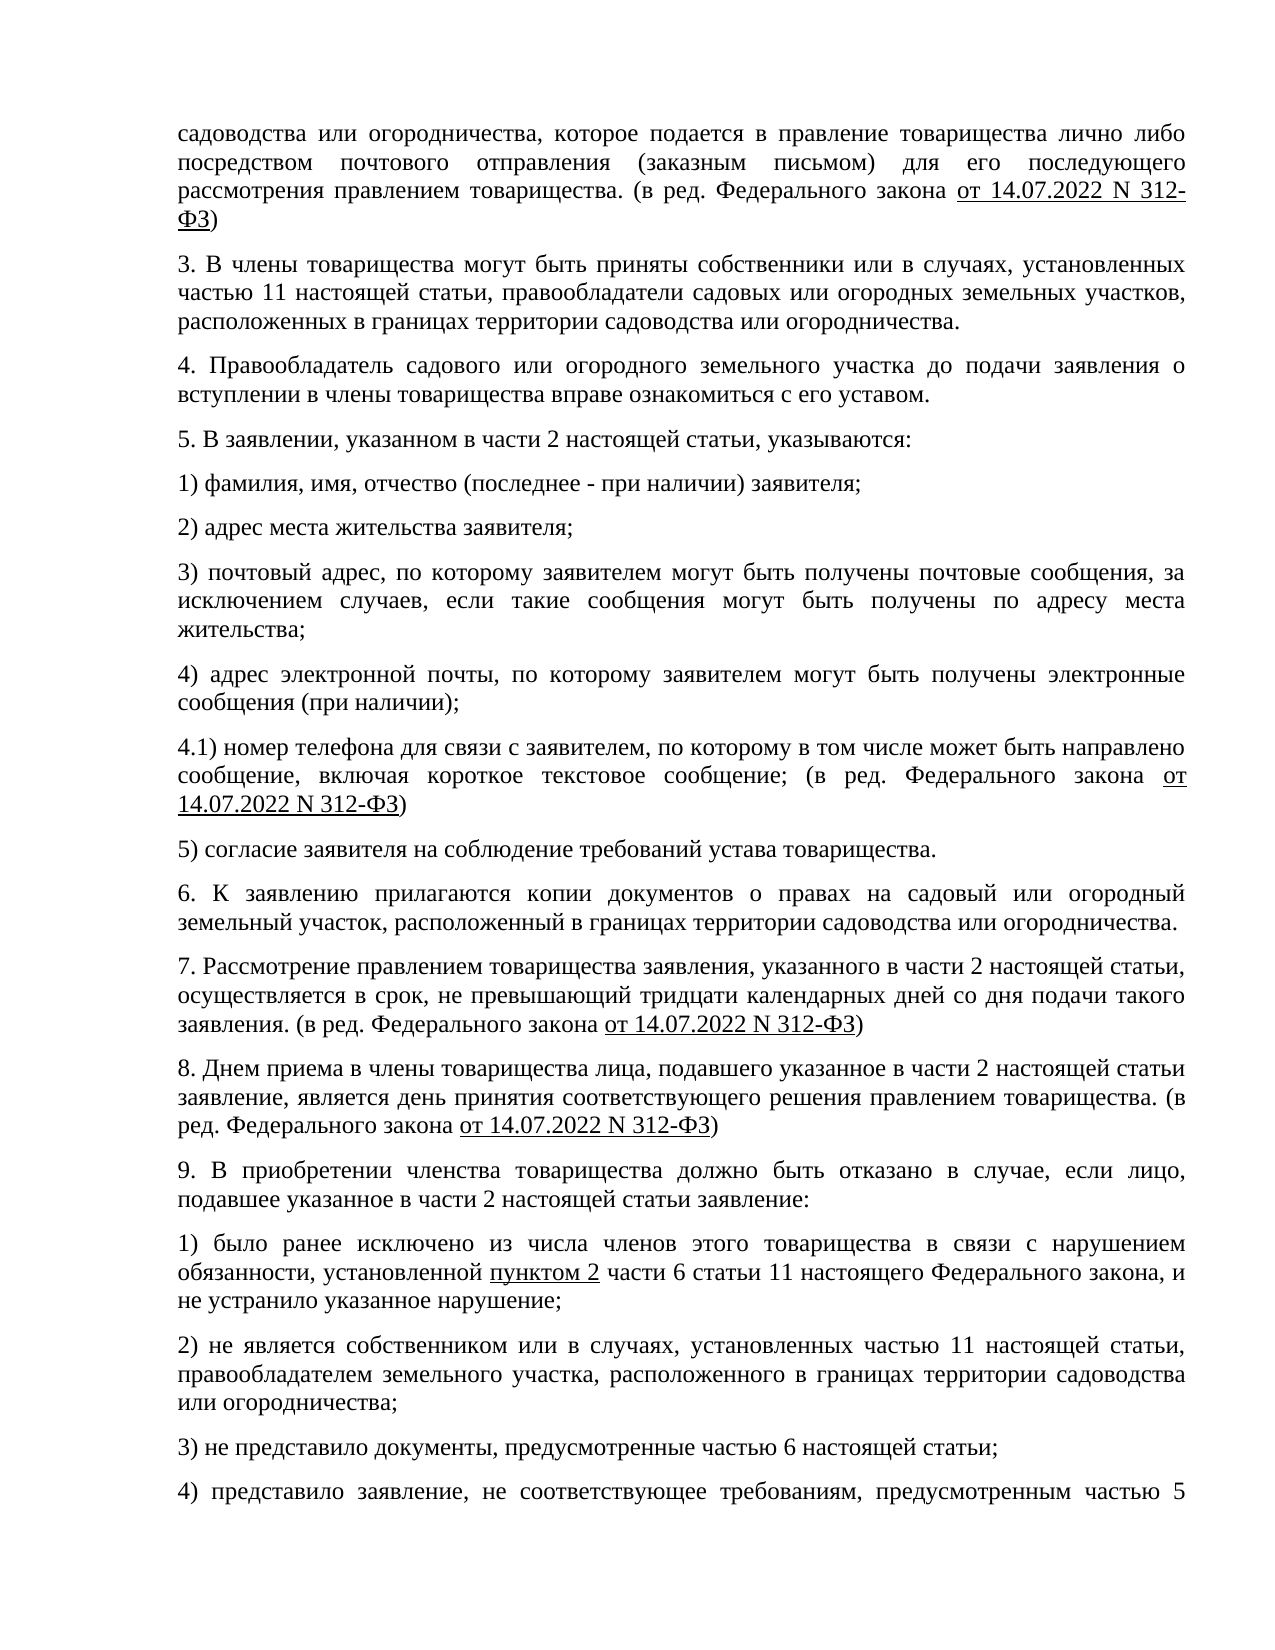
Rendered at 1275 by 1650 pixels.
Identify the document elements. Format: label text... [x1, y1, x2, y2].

text 2) адрес места жительства заявителя; [177, 512, 1186, 541]
text 4) адрес электронной почты, по которому заявителем могут быть получены электронные сообщения (при наличии); [177, 659, 1186, 716]
text 4. Правообладатель садового или огородного земельного участка до подачи заявления о вступлении в члены товарищества вправе ознакомиться с его уставом. [177, 351, 1186, 408]
text 3. В члены товарищества могут быть приняты собственники или в случаях, установленных частью 11 настоящей статьи, правообладатели садовых или огородных земельных участков, расположенных в границах территории садоводства или огородничества. [177, 249, 1186, 335]
text 3) не представило документы, предусмотренные частью 6 настоящей статьи; [177, 1432, 1186, 1461]
text 8. Днем приема в члены товарищества лица, подавшего указанное в части 2 настоящей статьи заявление, является день принятия соответствующего решения правлением товарищества. (в ред. Федерального закона от 14.07.2022 N 312-ФЗ) [177, 1053, 1186, 1139]
text 3) почтовый адрес, по которому заявителем могут быть получены почтовые сообщения, за исключением случаев, если такие сообщения могут быть получены по адресу места жительства; [177, 557, 1186, 643]
text 1) было ранее исключено из числа членов этого товарищества в связи с нарушением обязанности, установленной пунктом 2 части 6 статьи 11 настоящего Федерального закона, и не устранило указанное нарушение; [177, 1228, 1186, 1314]
text 5) согласие заявителя на соблюдение требований устава товарищества. [177, 834, 1186, 862]
text 4.1) номер телефона для связи с заявителем, по которому в том числе может быть направлено сообщение, включая короткое текстовое сообщение; (в ред. Федерального закона от 14.07.2022 N 312-ФЗ) [177, 732, 1186, 818]
text 2) не является собственником или в случаях, установленных частью 11 настоящей статьи, правообладателем земельного участка, расположенного в границах территории садоводства или огородничества; [177, 1330, 1186, 1416]
text 9. В приобретении членства товарищества должно быть отказано в случае, если лицо, подавшее указанное в части 2 настоящей статьи заявление: [177, 1155, 1186, 1212]
text 5. В заявлении, указанном в части 2 настоящей статьи, указываются: [177, 424, 1186, 452]
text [177, 1476, 1186, 1505]
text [177, 118, 1186, 233]
text 1) фамилия, имя, отчество (последнее - при наличии) заявителя; [177, 468, 1186, 497]
text 7. Рассмотрение правлением товарищества заявления, указанного в части 2 настоящей статьи, осуществляется в срок, не превышающий тридцати календарных дней со дня подачи такого заявления. (в ред. Федерального закона от 14.07.2022 N 312-ФЗ) [177, 951, 1186, 1037]
text 6. К заявлению прилагаются копии документов о правах на садовый или огородный земельный участок, расположенный в границах территории садоводства или огородничества. [177, 878, 1186, 936]
